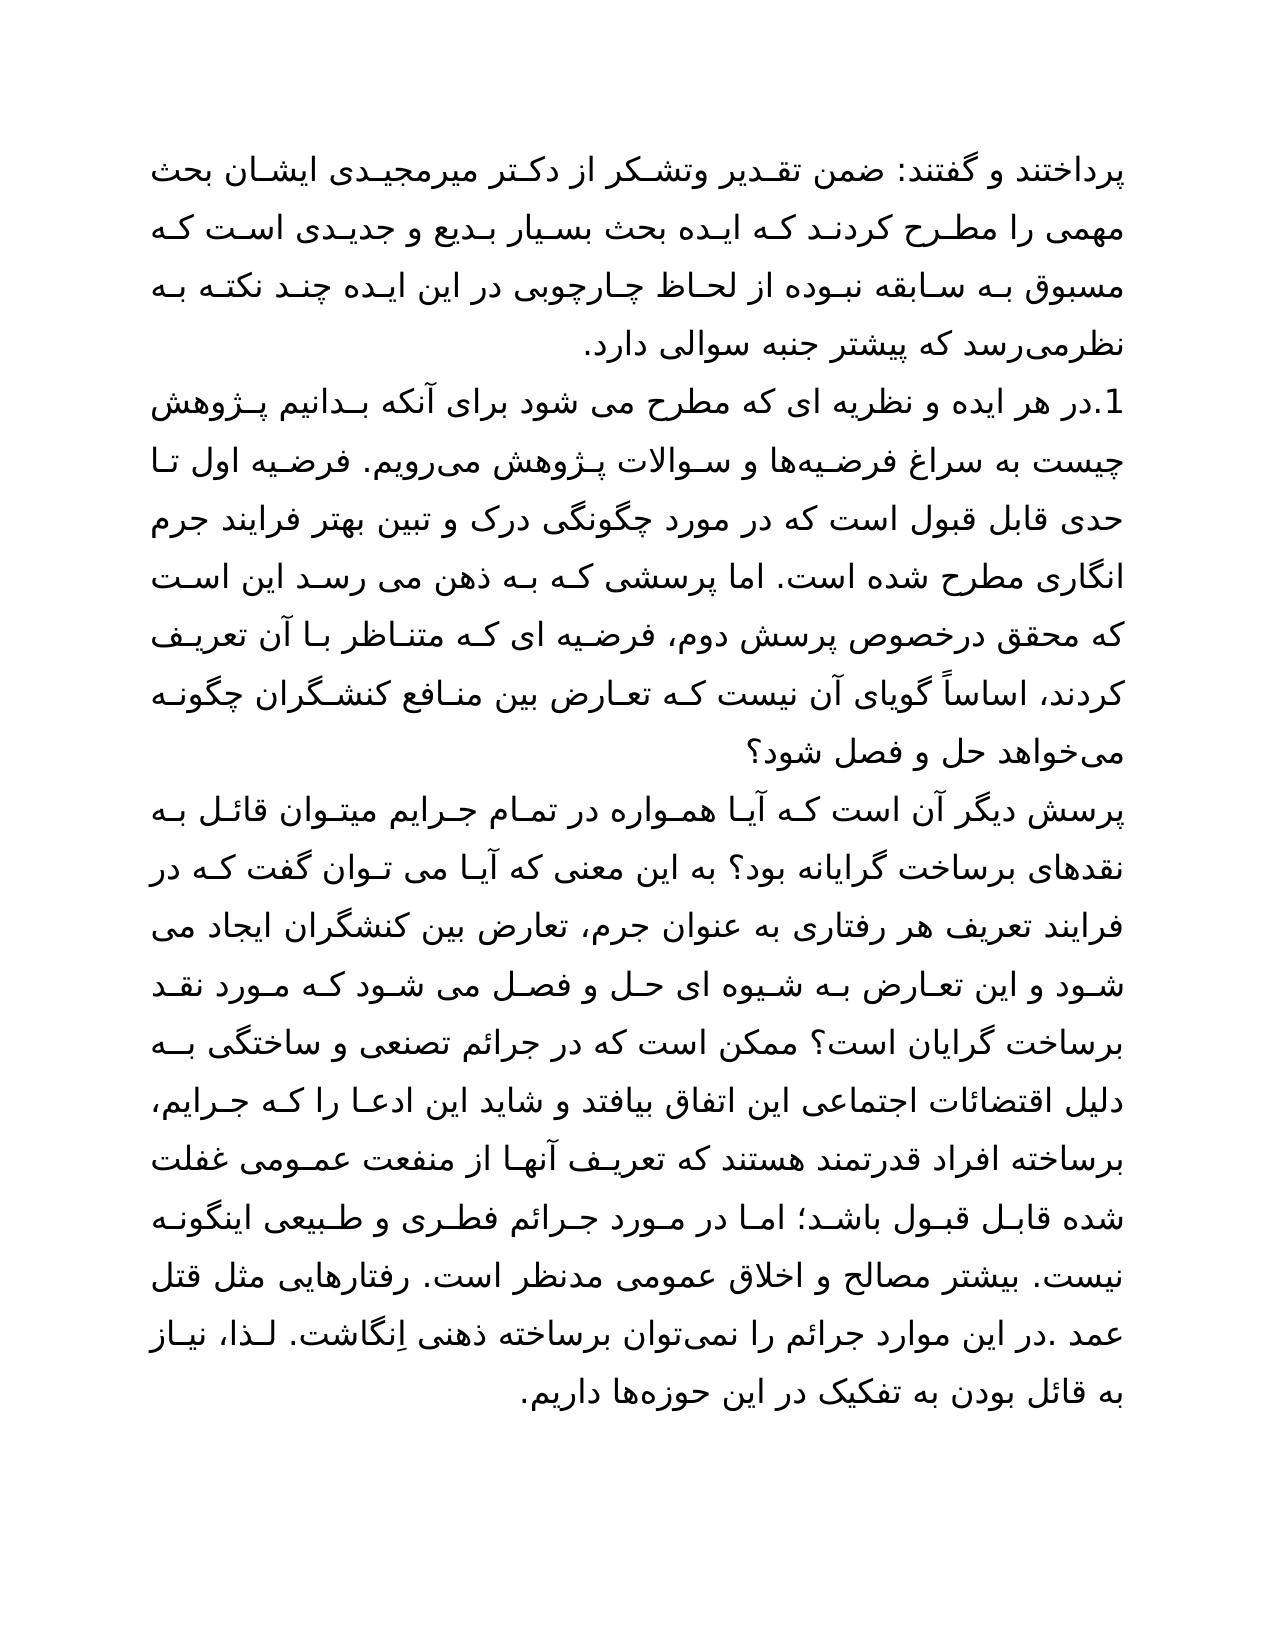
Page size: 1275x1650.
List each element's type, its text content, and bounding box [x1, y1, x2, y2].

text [150, 150, 1125, 363]
text پرسش دیگر آن است که آیا همواره در تمام جرایم میتوان قائل به نقدهای برساخت گرایانه بود؟ به این معنی که آیا می توان گفت که در فرایند تعریف هر رفتاری به عنوان جرم، تعارض بین کنشگران ایجاد می شود و این تعارض به شیوه ای حل و فصل می شود که مورد نقد برساخت گرایان است؟ ممکن است که در جرائم تصنعی و ساختگی به دلیل اقتضائات اجتماعی این اتفاق بیافتد و شاید این ادعا را که جرایم، برساخته افراد قدرتمند هستند که تعریف آنها از منفعت عمومی غفلت شده قابل قبول باشد؛ اما در مورد جرائم فطری و طبیعی اینگونه نیست. بیشتر مصالح و اخلاق عمومی مدنظر است. رفتارهایی مثل قتل عمد .در این موارد جرائم را نمی‌توان برساخته ذهنی اِنگاشت. لذا، نیاز به قائل بودن به تفکیک در این حوزه‌ها داریم. [150, 791, 1125, 1412]
text 1.در هر ایده و نظریه ای که مطرح می شود برای آنکه بدانیم پژوهش چیست به سراغ فرضیه‌ها و سوالات پژوهش می‌رویم. فرضیه اول تا حدی قابل قبول است که در مورد چگونگی درک و تبین بهتر فرایند جرم انگاری مطرح شده است. اما پرسشی که به ذهن می رسد این است که محقق درخصوص پرسش دوم، فرضیه ای که متناظر با آن تعریف کردند، اساساً گویای آن نیست که تعارض بین منافع کنشگران چگونه می‌خواهد حل و فصل شود؟ [150, 383, 1125, 771]
